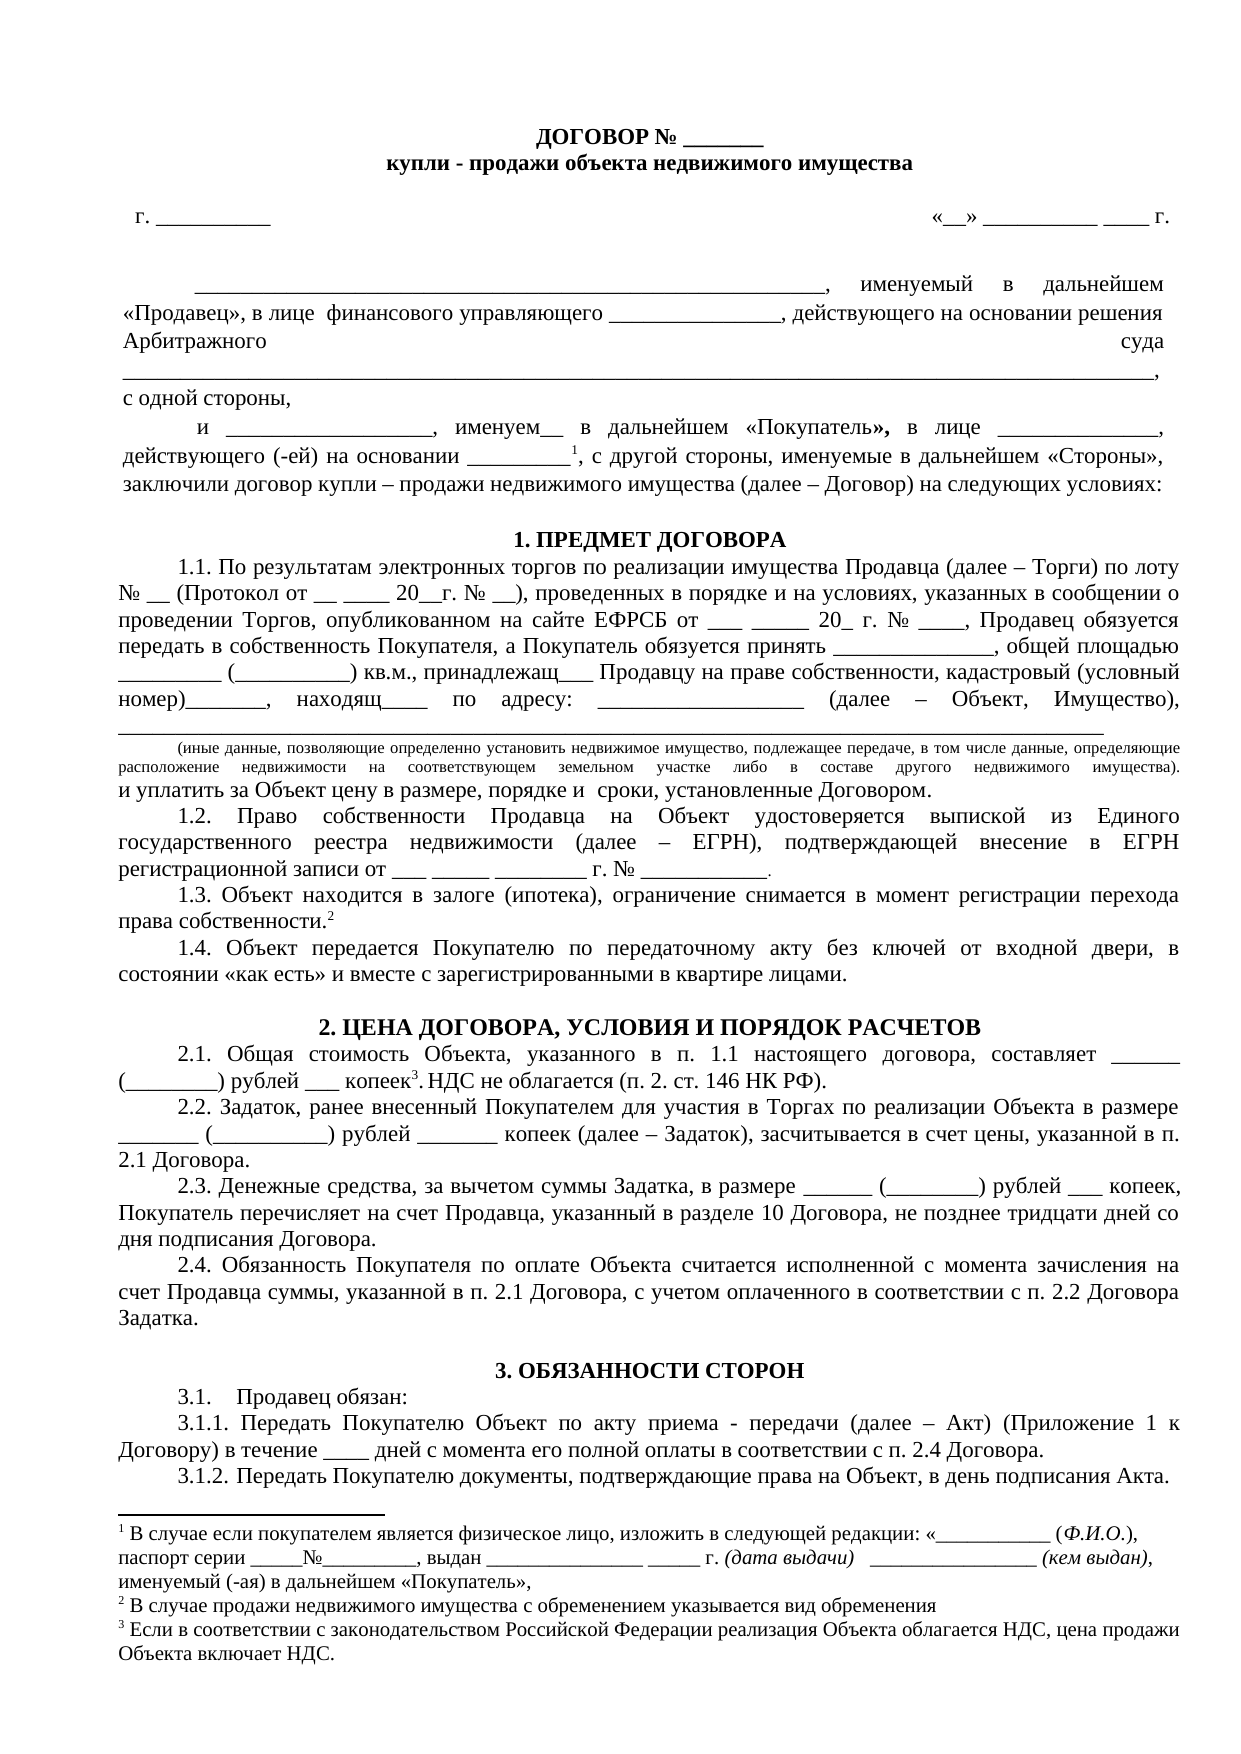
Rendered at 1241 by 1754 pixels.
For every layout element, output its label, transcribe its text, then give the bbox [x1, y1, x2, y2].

table_header «__» __________ ____ г. [605, 202, 1181, 241]
text 1.2. Право собственности Продавца на Объект удостоверяется выпиской из Единого государственного реестра недвижимости (далее – ЕГРН), подтверждающей внесение в ЕГРН регистрационной записи от ___ _____ ________ г. № ___________. [118, 802, 1181, 881]
text 2.2. Задаток, ранее внесенный Покупателем для участия в Торгах по реализации Объекта в размере _______ (__________) рублей _______ копеек (далее – Задаток), засчитывается в счет цены, указанной в п. 2.1 Договора. [118, 1093, 1181, 1172]
text 3. ОБЯЗАННОСТИ СТОРОН [118, 1357, 1181, 1383]
text и __________________, именуем__ в дальнейшем «Покупатель», в лице ______________, действующего (-ей) на основании _________, с другой стороны, именуемые в дальнейшем «Стороны», заключили договор купли – продажи недвижимого имущества (далее – Договор) на следующих условиях: [123, 412, 1164, 497]
text 1.3. Объект находится в залоге (ипотека), ограничение снимается в момент регистрации перехода права собственности. [118, 881, 1181, 934]
text 2. ЦЕНА ДОГОВОРА, УСЛОВИЯ И ПОРЯДОК РАСЧЕТОВ [118, 1013, 1181, 1041]
title ДОГОВОР № _______ [118, 123, 1181, 149]
table_header г. __________ [118, 202, 605, 241]
text 2.1. Общая стоимость Объекта, указанного в п. 1.1 настоящего договора, составляет ______ (________) рублей ___ копеек. НДС не облагается (п. 2. ст. 146 НК РФ). [118, 1041, 1181, 1093]
text 1.4. Объект передается Покупателю по передаточному акту без ключей от входной двери, в состоянии «как есть» и вместе с зарегистрированными в квартире лицами. [118, 934, 1181, 987]
text 3.1.1. Передать Покупателю Объект по акту приема - передачи (далее – Акт) (Приложение 1 к Договору) в течение ____ дней с момента его полной оплаты в соответствии с п. 2.4 Договора. [118, 1409, 1181, 1462]
text 3.1. Продавец обязан: [118, 1383, 1181, 1409]
text 3.1.2. Передать Покупателю документы, подтверждающие права на Объект, в день подписания Акта. [118, 1462, 1181, 1488]
text 1. ПРЕДМЕТ ДОГОВОРА [118, 527, 1181, 553]
text 2.3. Денежные средства, за вычетом суммы Задатка, в размере ______ (________) рублей ___ копеек, Покупатель перечисляет на счет Продавца, указанный в разделе 10 Договора, не позднее тридцати дней со дня подписания Договора. [118, 1172, 1181, 1251]
text (иные данные, позволяющие определенно установить недвижимое имущество, подлежащее передаче, в том числе данные, определяющие расположение недвижимости на соответствующем земельном участке либо в составе другого недвижимого имущества). и уплатить за Объект цену в размере, порядке и сроки, установленные Договором. [118, 737, 1181, 802]
text 2.4. Обязанность Покупателя по оплате Объекта считается исполненной с момента зачисления на счет Продавца суммы, указанной в п. 2.1 Договора, с учетом оплаченного в соответствии с п. 2.2 Договора Задатка. [118, 1251, 1181, 1330]
text _______________________________________________________, именуемый в дальнейшем «Продавец», в лице финансового управляющего _______________, действующего на основании решения Арбитражного суда __________________________________________________________________________________________, с одной стороны, [123, 269, 1164, 411]
text 1.1. По результатам электронных торгов по реализации имущества Продавца (далее – Торги) по лоту № __ (Протокол от __ ____ 20__г. № __), проведенных в порядке и на условиях, указанных в сообщении о проведении Торгов, опубликованном на сайте ЕФРСБ от ___ _____ 20_ г. № ____, Продавец обязуется передать в собственность Покупателя, а Покупатель обязуется принять ______________, общей площадью _________ (__________) кв.м., принадлежащ___ Продавцу на праве собственности, кадастровый (условный номер)_______, находящ____ по адресу: __________________ (далее – Объект, Имущество), ______________________________________________________________________________________ [118, 553, 1181, 737]
title купли - продажи объекта недвижимого имущества [118, 149, 1181, 176]
